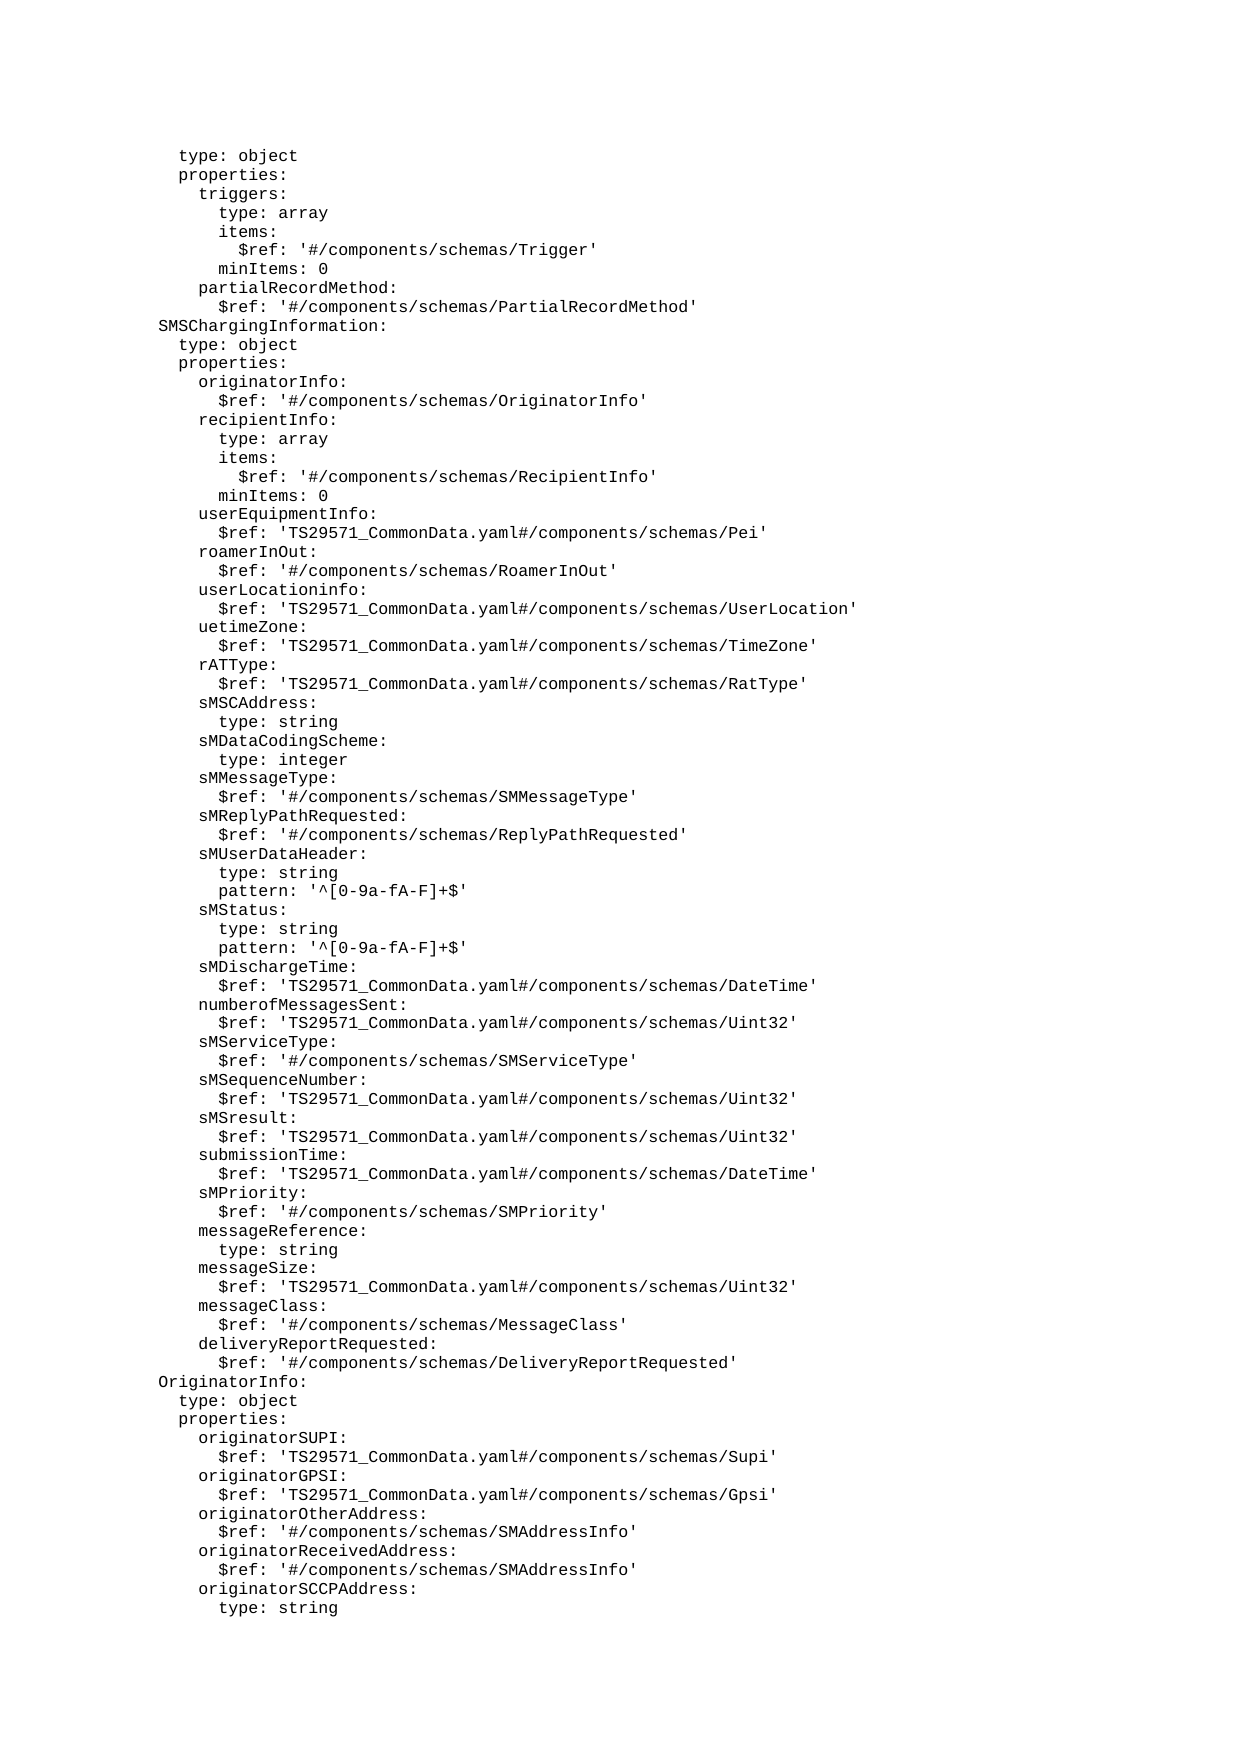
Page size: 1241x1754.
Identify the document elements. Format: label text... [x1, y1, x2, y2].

text $ref: 'TS29571_CommonData.yaml#/components/schemas/Uint32' [118, 1015, 1122, 1034]
text $ref: '#/components/schemas/Trigger' [118, 242, 1122, 261]
text type: string [118, 713, 1122, 732]
text sMSequenceNumber: [118, 1072, 1122, 1090]
text properties: [118, 355, 1122, 374]
text messageReference: [118, 1222, 1122, 1241]
text sMServiceType: [118, 1034, 1122, 1053]
text items: [118, 223, 1122, 242]
text rATType: [118, 657, 1122, 676]
text type: array [118, 204, 1122, 223]
text $ref: 'TS29571_CommonData.yaml#/components/schemas/DateTime' [118, 1166, 1122, 1185]
text items: [118, 449, 1122, 468]
text $ref: 'TS29571_CommonData.yaml#/components/schemas/Uint32' [118, 1279, 1122, 1298]
text sMStatus: [118, 902, 1122, 921]
text numberofMessagesSent: [118, 996, 1122, 1015]
text $ref: 'TS29571_CommonData.yaml#/components/schemas/UserLocation' [118, 600, 1122, 619]
text $ref: 'TS29571_CommonData.yaml#/components/schemas/Uint32' [118, 1090, 1122, 1109]
text originatorOtherAddress: [118, 1505, 1122, 1524]
text triggers: [118, 185, 1122, 204]
text type: object [118, 1392, 1122, 1411]
text $ref: 'TS29571_CommonData.yaml#/components/schemas/Pei' [118, 525, 1122, 544]
text $ref: 'TS29571_CommonData.yaml#/components/schemas/Gpsi' [118, 1486, 1122, 1505]
text $ref: '#/components/schemas/SMServiceType' [118, 1053, 1122, 1072]
text $ref: '#/components/schemas/SMAddressInfo' [118, 1524, 1122, 1543]
text pattern: '^[0-9a-fA-F]+$' [118, 939, 1122, 958]
text $ref: '#/components/schemas/RoamerInOut' [118, 562, 1122, 581]
text minItems: 0 [118, 487, 1122, 506]
text deliveryReportRequested: [118, 1336, 1122, 1354]
text originatorReceivedAddress: [118, 1543, 1122, 1562]
text type: string [118, 1599, 1122, 1618]
text recipientInfo: [118, 412, 1122, 431]
text minItems: 0 [118, 261, 1122, 280]
text sMDischargeTime: [118, 958, 1122, 977]
text sMMessageType: [118, 770, 1122, 789]
text uetimeZone: [118, 619, 1122, 638]
text type: integer [118, 751, 1122, 770]
text $ref: '#/components/schemas/ReplyPathRequested' [118, 826, 1122, 845]
text originatorInfo: [118, 374, 1122, 393]
text originatorSCCPAddress: [118, 1581, 1122, 1599]
text SMSChargingInformation: [118, 317, 1122, 336]
text type: object [118, 148, 1122, 167]
text $ref: 'TS29571_CommonData.yaml#/components/schemas/RatType' [118, 676, 1122, 694]
text type: string [118, 864, 1122, 883]
text type: object [118, 336, 1122, 355]
text properties: [118, 167, 1122, 185]
text submissionTime: [118, 1147, 1122, 1166]
text roamerInOut: [118, 544, 1122, 562]
text properties: [118, 1411, 1122, 1430]
text originatorGPSI: [118, 1467, 1122, 1486]
text partialRecordMethod: [118, 280, 1122, 298]
text sMDataCodingScheme: [118, 732, 1122, 751]
text $ref: 'TS29571_CommonData.yaml#/components/schemas/DateTime' [118, 977, 1122, 996]
text sMPriority: [118, 1185, 1122, 1203]
text $ref: '#/components/schemas/SMMessageType' [118, 789, 1122, 808]
text $ref: 'TS29571_CommonData.yaml#/components/schemas/TimeZone' [118, 638, 1122, 657]
text messageClass: [118, 1298, 1122, 1317]
text userEquipmentInfo: [118, 506, 1122, 525]
text $ref: '#/components/schemas/SMPriority' [118, 1203, 1122, 1222]
text $ref: '#/components/schemas/RecipientInfo' [118, 468, 1122, 487]
text $ref: '#/components/schemas/DeliveryReportRequested' [118, 1354, 1122, 1373]
text originatorSUPI: [118, 1430, 1122, 1449]
text type: array [118, 431, 1122, 449]
text sMSCAddress: [118, 694, 1122, 713]
text $ref: '#/components/schemas/PartialRecordMethod' [118, 298, 1122, 317]
text $ref: 'TS29571_CommonData.yaml#/components/schemas/Uint32' [118, 1128, 1122, 1147]
text userLocationinfo: [118, 581, 1122, 600]
text OriginatorInfo: [118, 1373, 1122, 1392]
text pattern: '^[0-9a-fA-F]+$' [118, 883, 1122, 902]
text sMUserDataHeader: [118, 845, 1122, 864]
text type: string [118, 921, 1122, 939]
text $ref: '#/components/schemas/MessageClass' [118, 1317, 1122, 1336]
text $ref: '#/components/schemas/SMAddressInfo' [118, 1562, 1122, 1581]
text $ref: 'TS29571_CommonData.yaml#/components/schemas/Supi' [118, 1449, 1122, 1467]
text sMReplyPathRequested: [118, 808, 1122, 826]
text messageSize: [118, 1260, 1122, 1279]
text sMSresult: [118, 1109, 1122, 1128]
text type: string [118, 1241, 1122, 1260]
text $ref: '#/components/schemas/OriginatorInfo' [118, 393, 1122, 412]
